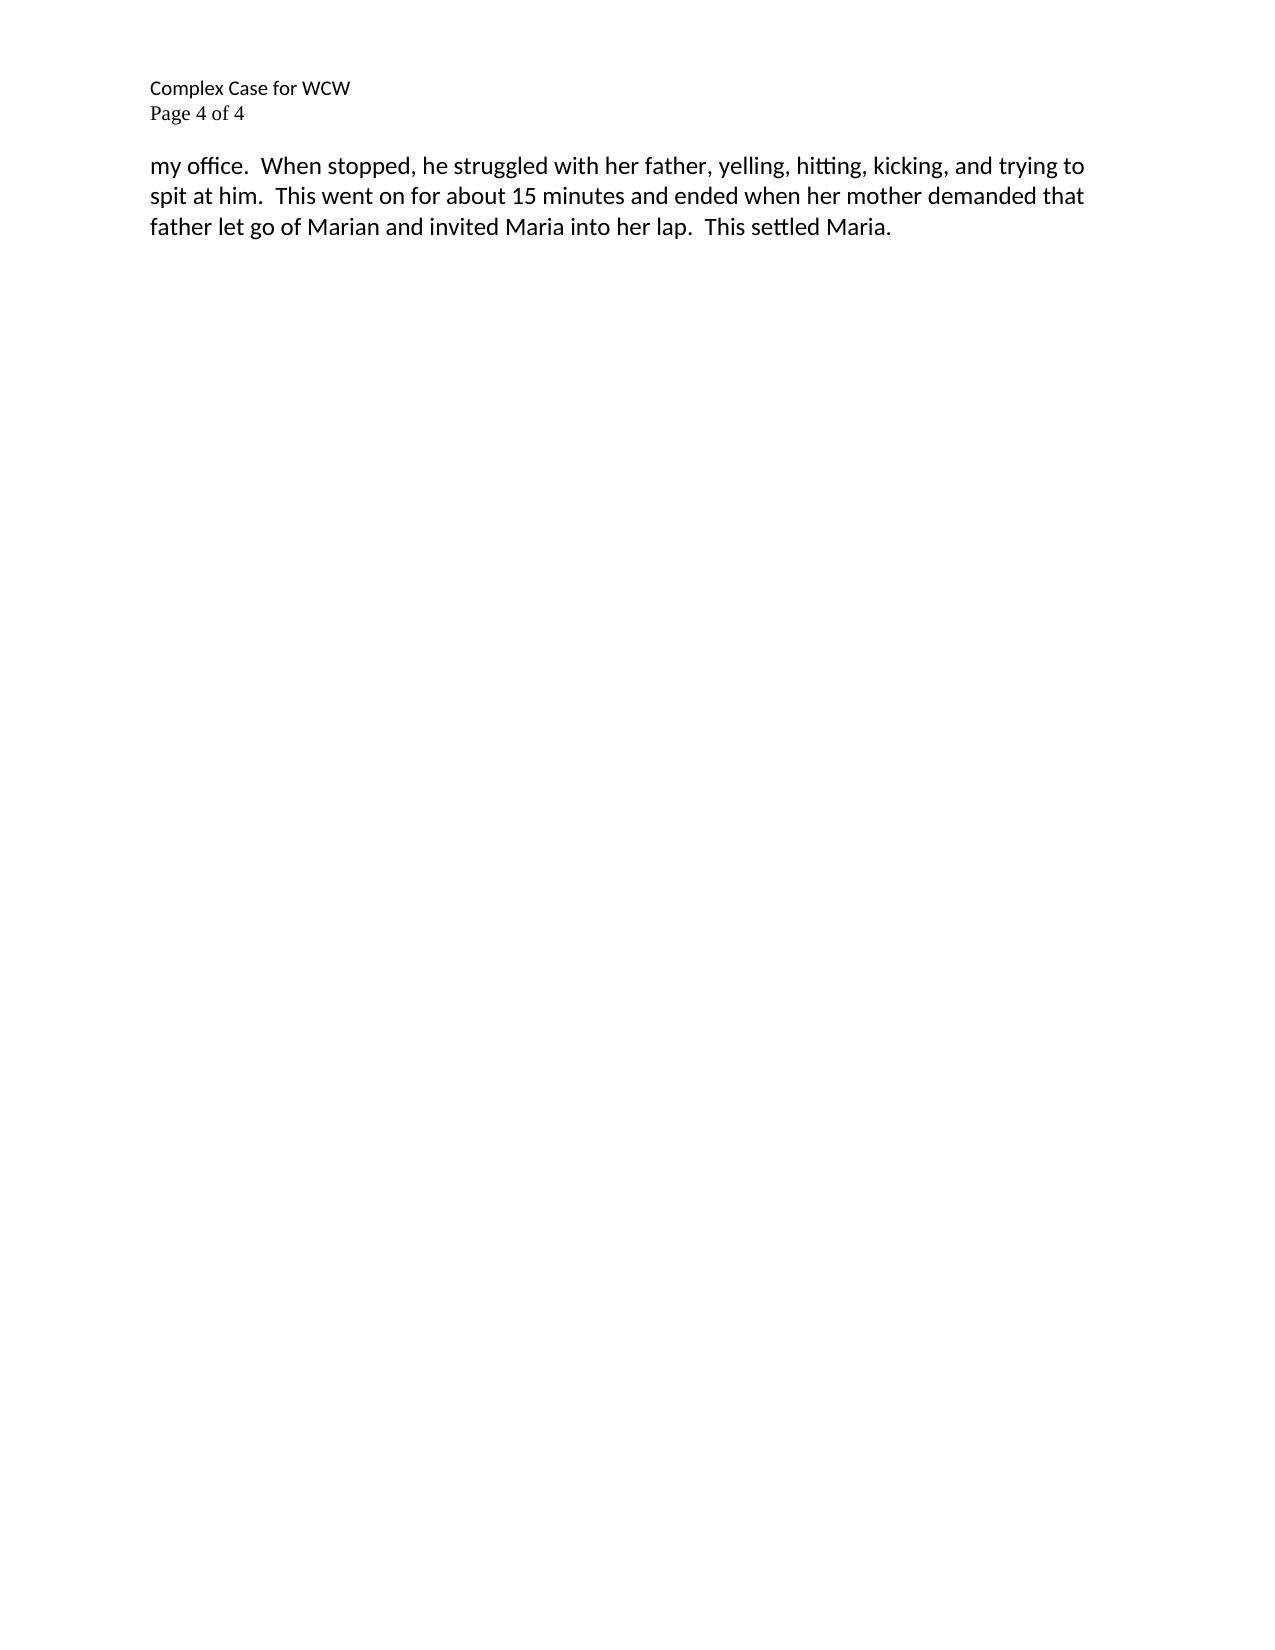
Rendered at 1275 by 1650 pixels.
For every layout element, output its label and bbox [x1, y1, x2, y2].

text [150, 150, 1125, 242]
